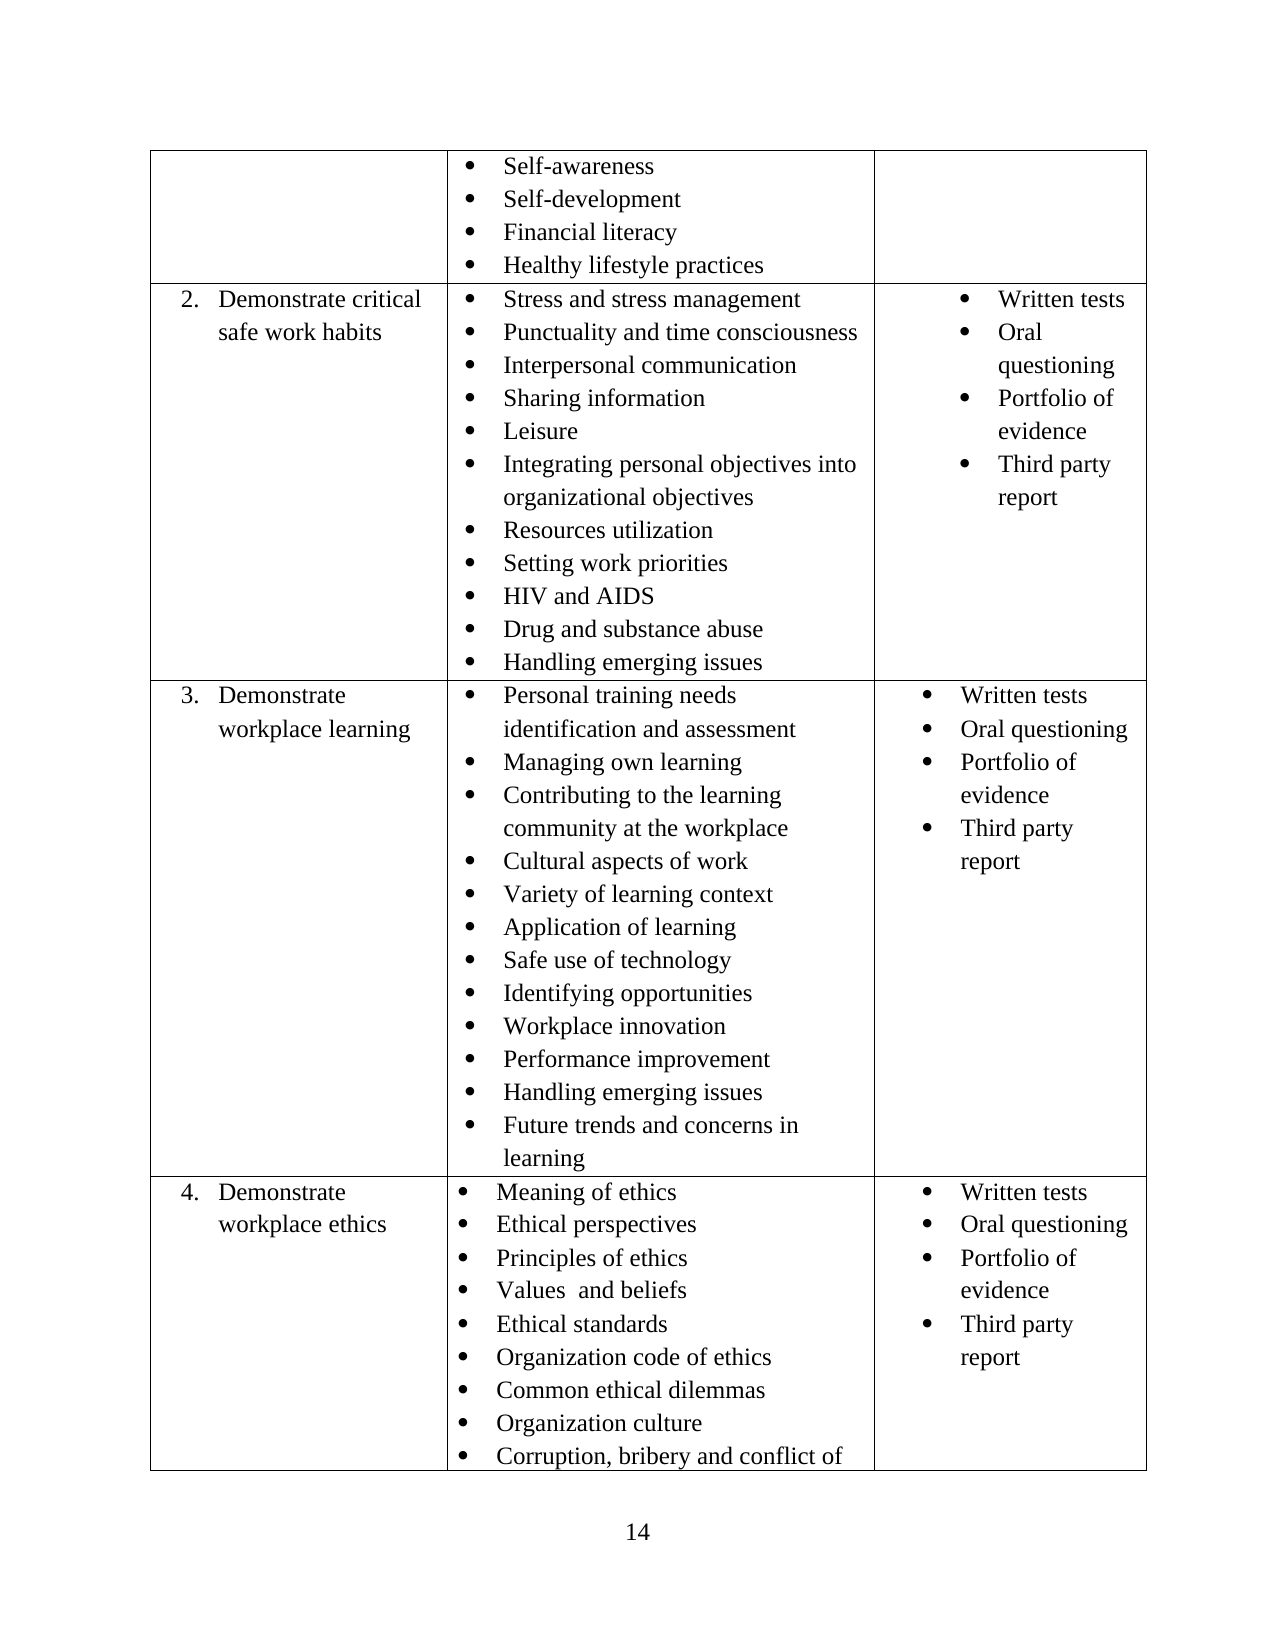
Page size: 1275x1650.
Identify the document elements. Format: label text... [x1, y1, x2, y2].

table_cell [448, 1177, 874, 1469]
table_cell Stress and stress management Punctuality and time consciousness Interpersonal communication Sharing information Leisure Integrating personal objectives into organizational objectives Resources utilization Setting work priorities HIV and AIDS Drug and substance abuse Handling emerging issues [448, 284, 874, 679]
table_cell Demonstrate critical safe work habits [151, 284, 447, 679]
table_cell Written tests Oral questioning Portfolio of evidence Third party report [875, 284, 1146, 679]
table_cell Written tests Oral questioning Portfolio of evidence Third party report [875, 681, 1146, 1176]
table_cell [151, 1177, 447, 1469]
table_cell Demonstrate workplace learning [151, 681, 447, 1176]
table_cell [448, 151, 874, 283]
table_cell Personal training needs identification and assessment Managing own learning Contributing to the learning community at the workplace Cultural aspects of work Variety of learning context Application of learning Safe use of technology Identifying opportunities Workplace innovation Performance improvement Handling emerging issues Future trends and concerns in learning [448, 681, 874, 1176]
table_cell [875, 1177, 1146, 1469]
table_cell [875, 151, 1146, 283]
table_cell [151, 151, 447, 283]
